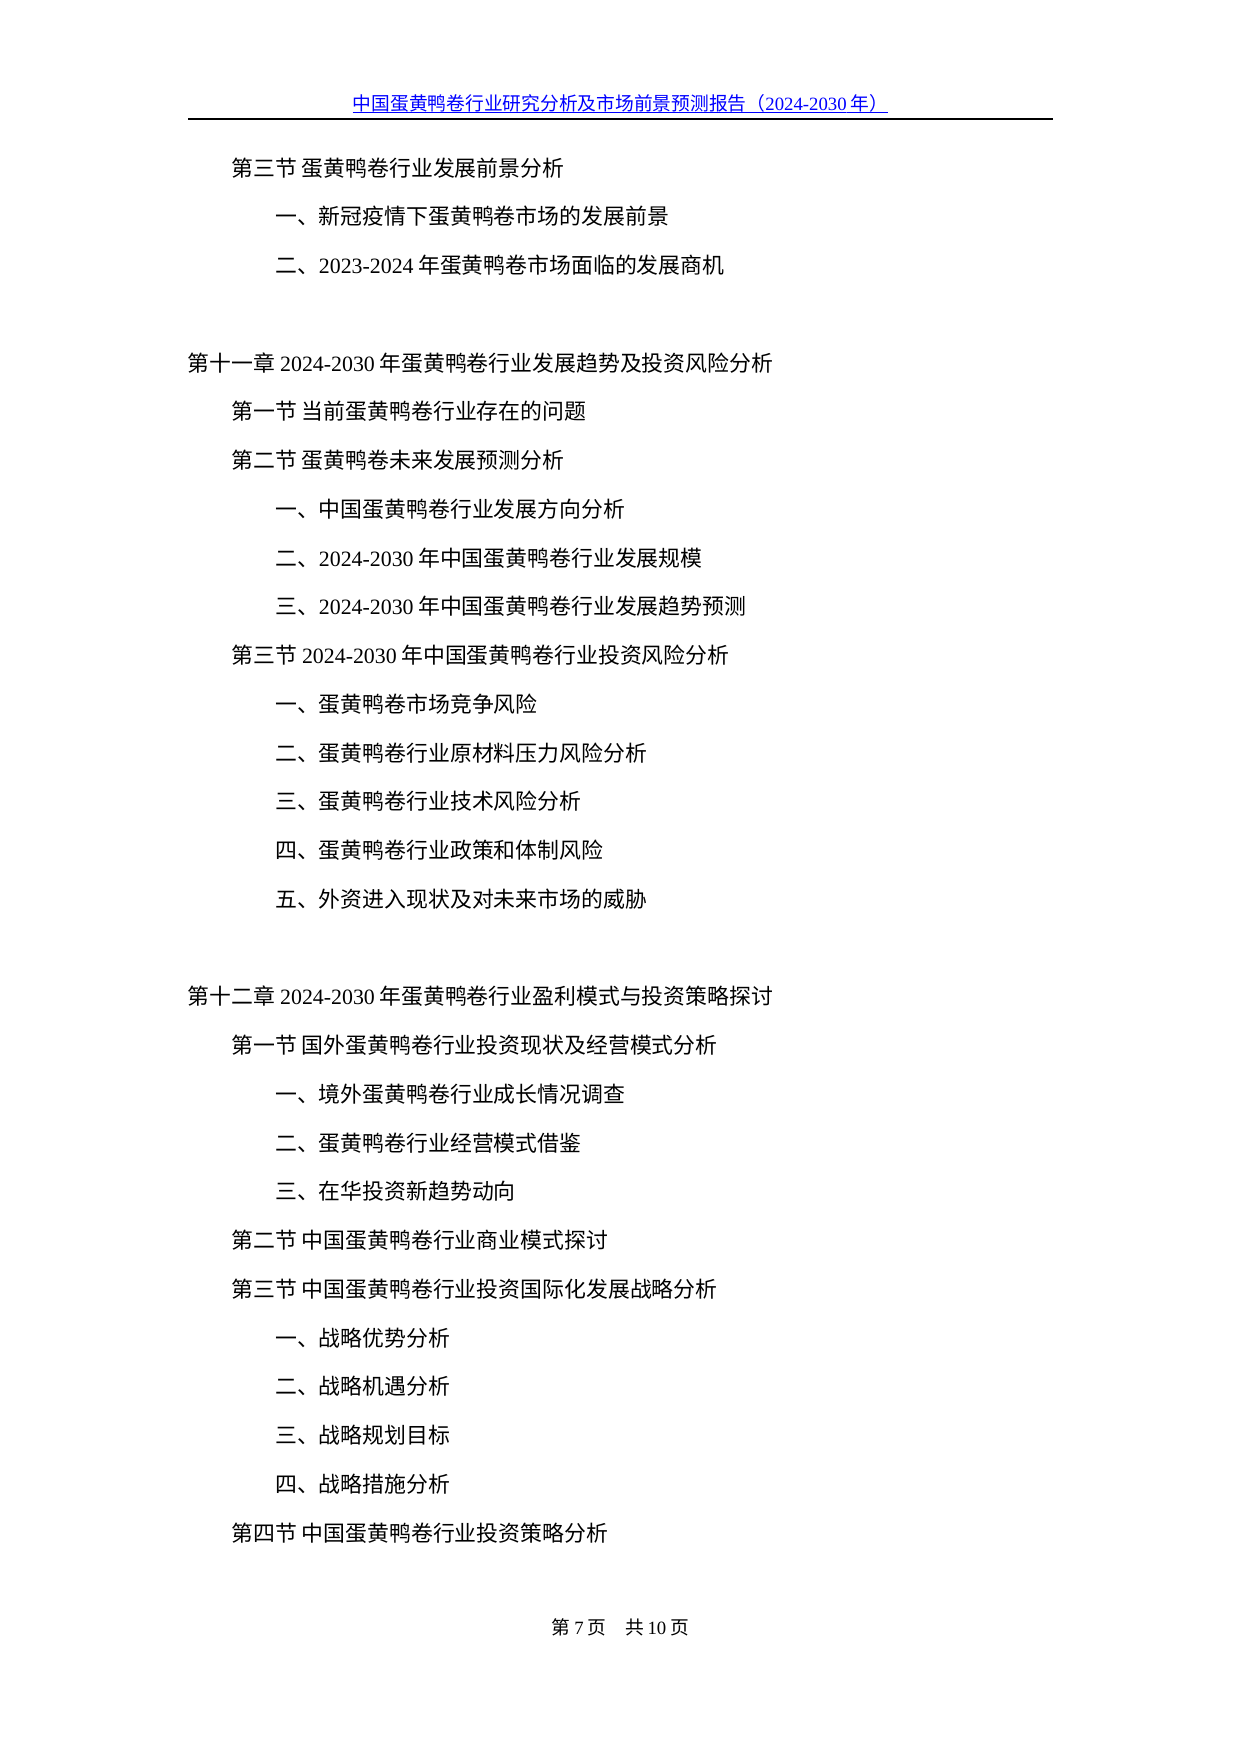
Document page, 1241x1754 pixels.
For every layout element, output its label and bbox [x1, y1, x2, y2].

text [187, 150, 1053, 1548]
